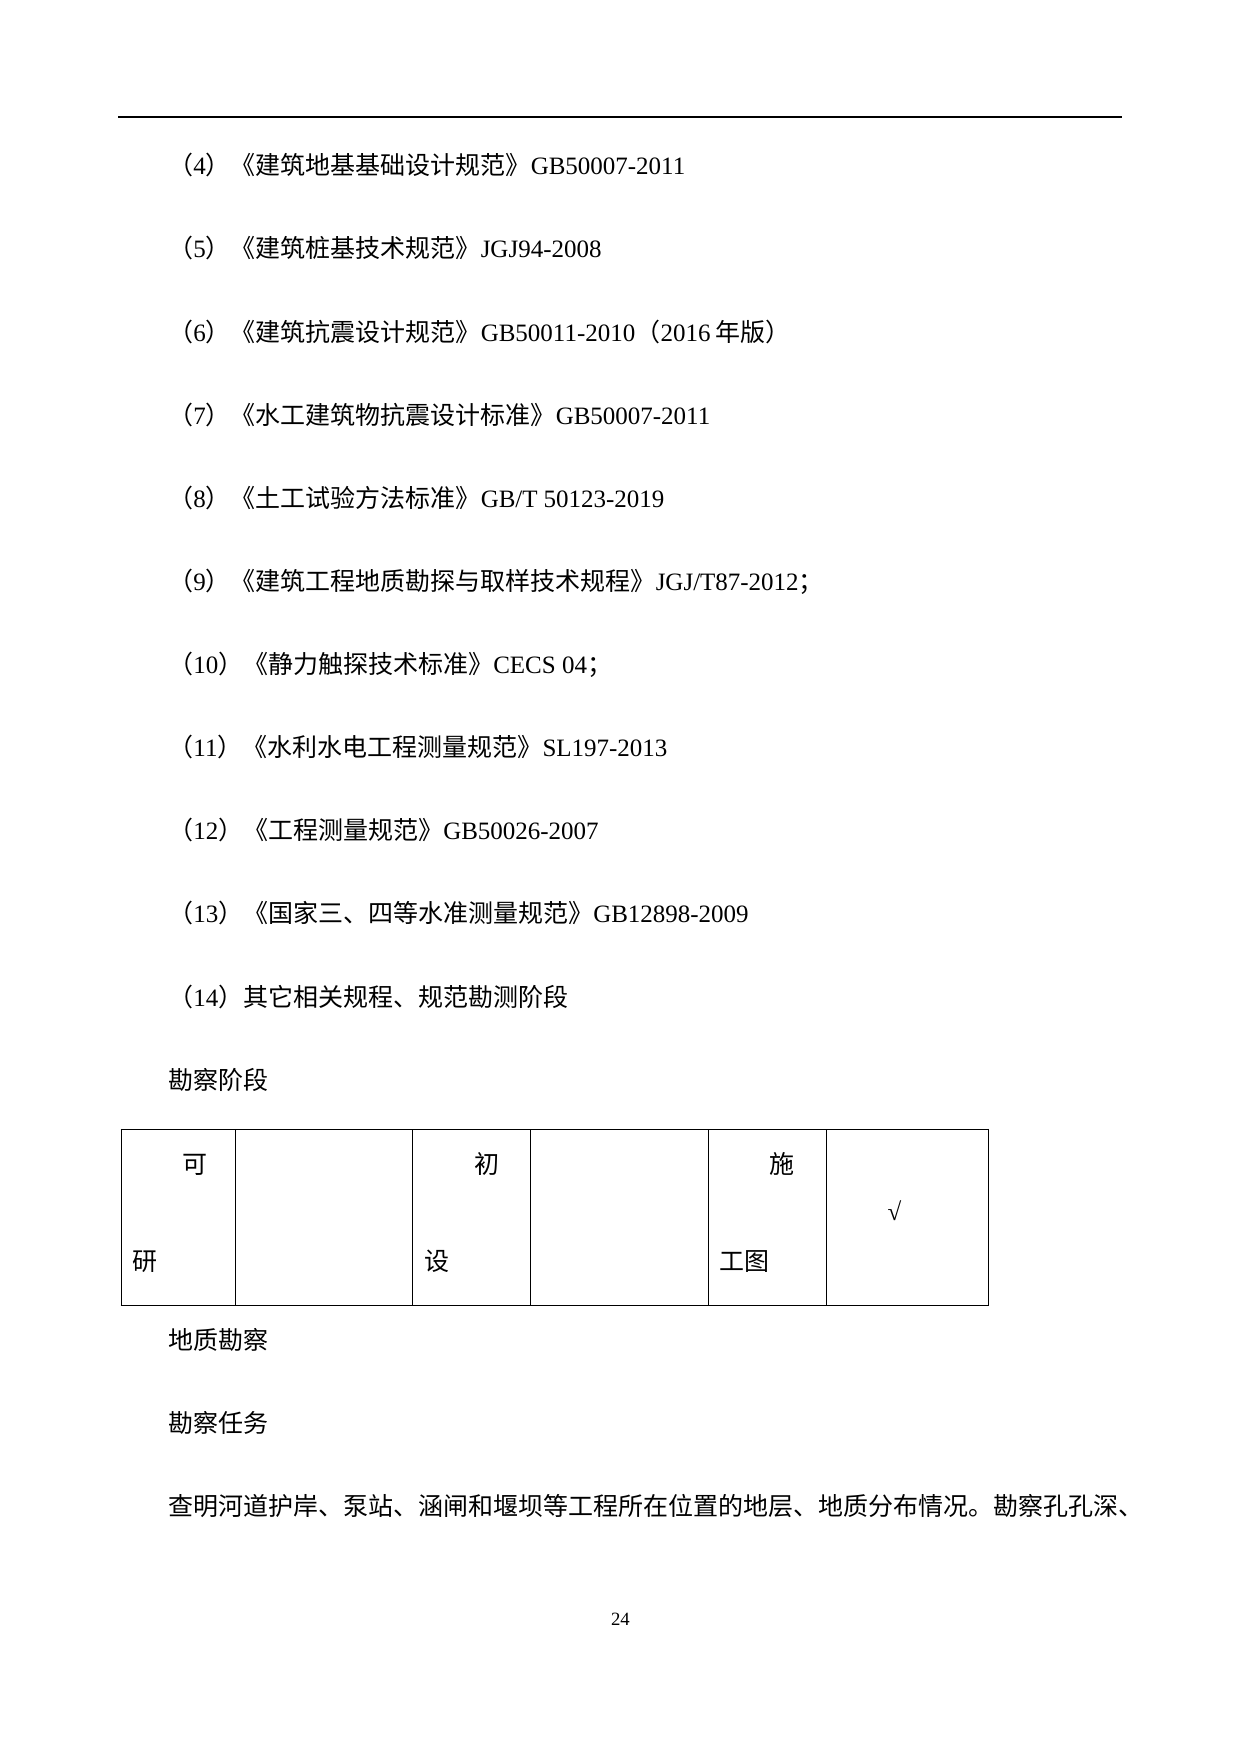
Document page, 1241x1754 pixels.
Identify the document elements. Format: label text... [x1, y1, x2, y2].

text 地质勘察 [118, 1306, 1122, 1371]
text 勘察任务 [118, 1389, 1122, 1454]
text （8）《土工试验方法标准》GB/T 50123-2019 [118, 464, 1122, 529]
table_header 可研 [122, 1130, 235, 1305]
text （5）《建筑桩基技术规范》JGJ94-2008 [118, 214, 1122, 279]
text （9）《建筑工程地质勘探与取样技术规程》JGJ/T87-2012； [118, 547, 1122, 612]
text （4）《建筑地基基础设计规范》GB50007-2011 [118, 131, 1122, 196]
text （6）《建筑抗震设计规范》GB50011-2010（2016年版） [118, 298, 1122, 363]
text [118, 1472, 1122, 1537]
text （13）《国家三、四等水准测量规范》GB12898-2009 [118, 879, 1122, 944]
text （11）《水利水电工程测量规范》SL197-2013 [118, 713, 1122, 778]
table_header [531, 1130, 708, 1305]
table_header 施工图 [709, 1130, 826, 1305]
table_header 初设 [413, 1130, 530, 1305]
table_header [236, 1130, 412, 1305]
text （7）《水工建筑物抗震设计标准》GB50007-2011 [118, 381, 1122, 446]
table_header √ [827, 1130, 988, 1305]
text （10）《静力触探技术标准》CECS 04； [118, 630, 1122, 695]
text （14）其它相关规程、规范勘测阶段 [118, 963, 1122, 1028]
text 勘察阶段 [118, 1046, 1122, 1111]
text （12）《工程测量规范》GB50026-2007 [118, 796, 1122, 861]
